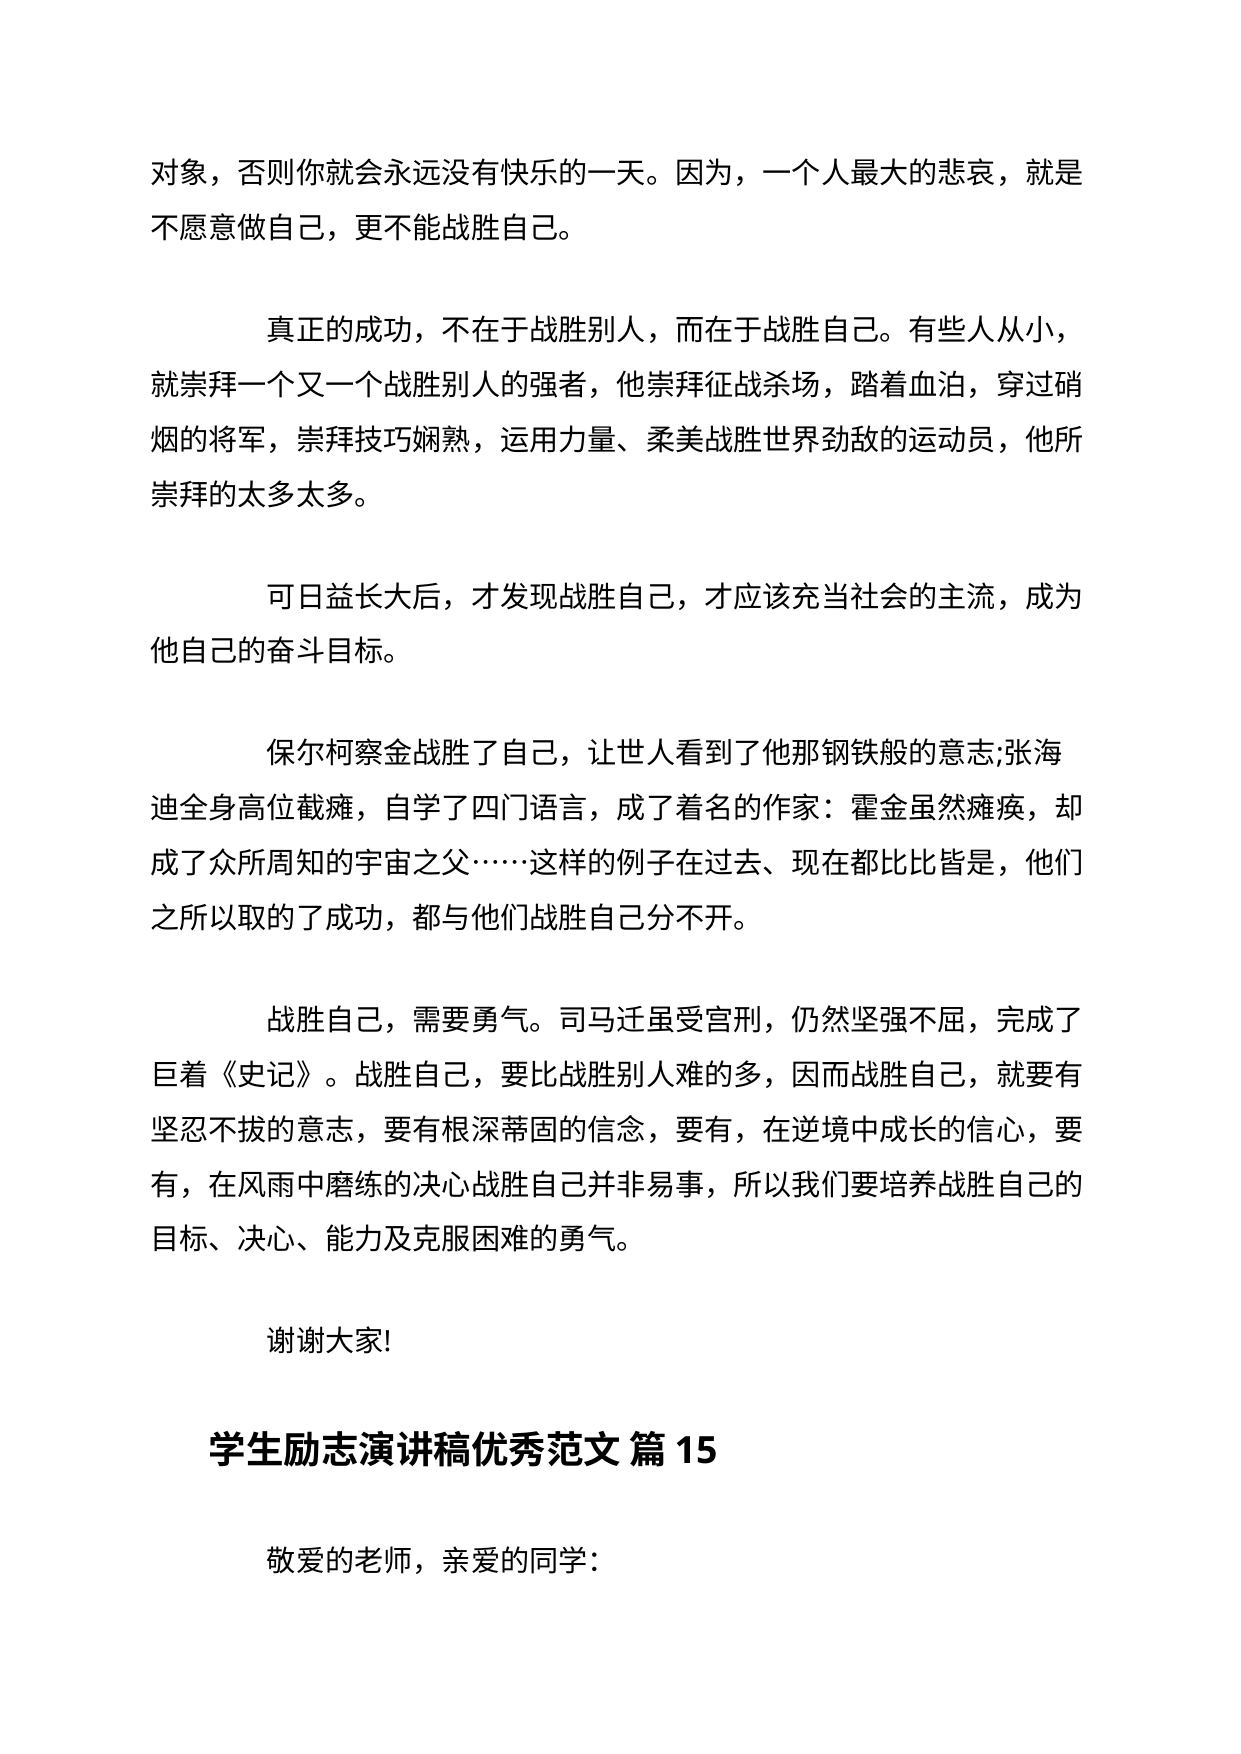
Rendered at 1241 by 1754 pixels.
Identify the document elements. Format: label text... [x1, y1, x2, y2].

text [150, 150, 1090, 247]
text 战胜自己，需要勇气。司马迁虽受宫刑，仍然坚强不屈，完成了巨着《史记》。战胜自己，要比战胜别人难的多，因而战胜自己，就要有坚忍不拔的意志，要有根深蒂固的信念，要有，在逆境中成长的信心，要有，在风雨中磨练的决心战胜自己并非易事，所以我们要培养战胜自己的目标、决心、能力及克服困难的勇气。 [150, 996, 1090, 1258]
text 敬爱的老师，亲爱的同学： [150, 1537, 1090, 1579]
text 谢谢大家! [150, 1318, 1090, 1360]
text 真正的成功，不在于战胜别人，而在于战胜自己。有些人从小，就崇拜一个又一个战胜别人的强者，他崇拜征战杀场，踏着血泊，穿过硝烟的将军，崇拜技巧娴熟，运用力量、柔美战胜世界劲敌的运动员，他所崇拜的太多太多。 [150, 307, 1090, 514]
text 保尔柯察金战胜了自己，让世人看到了他那钢铁般的意志;张海迪全身高位截瘫，自学了四门语言，成了着名的作家：霍金虽然瘫痪，却成了众所周知的宇宙之父……这样的例子在过去、现在都比比皆是，他们之所以取的了成功，都与他们战胜自己分不开。 [150, 730, 1090, 937]
text 学生励志演讲稿优秀范文 篇15 [150, 1420, 1090, 1474]
text 可日益长大后，才发现战胜自己，才应该充当社会的主流，成为他自己的奋斗目标。 [150, 573, 1090, 670]
